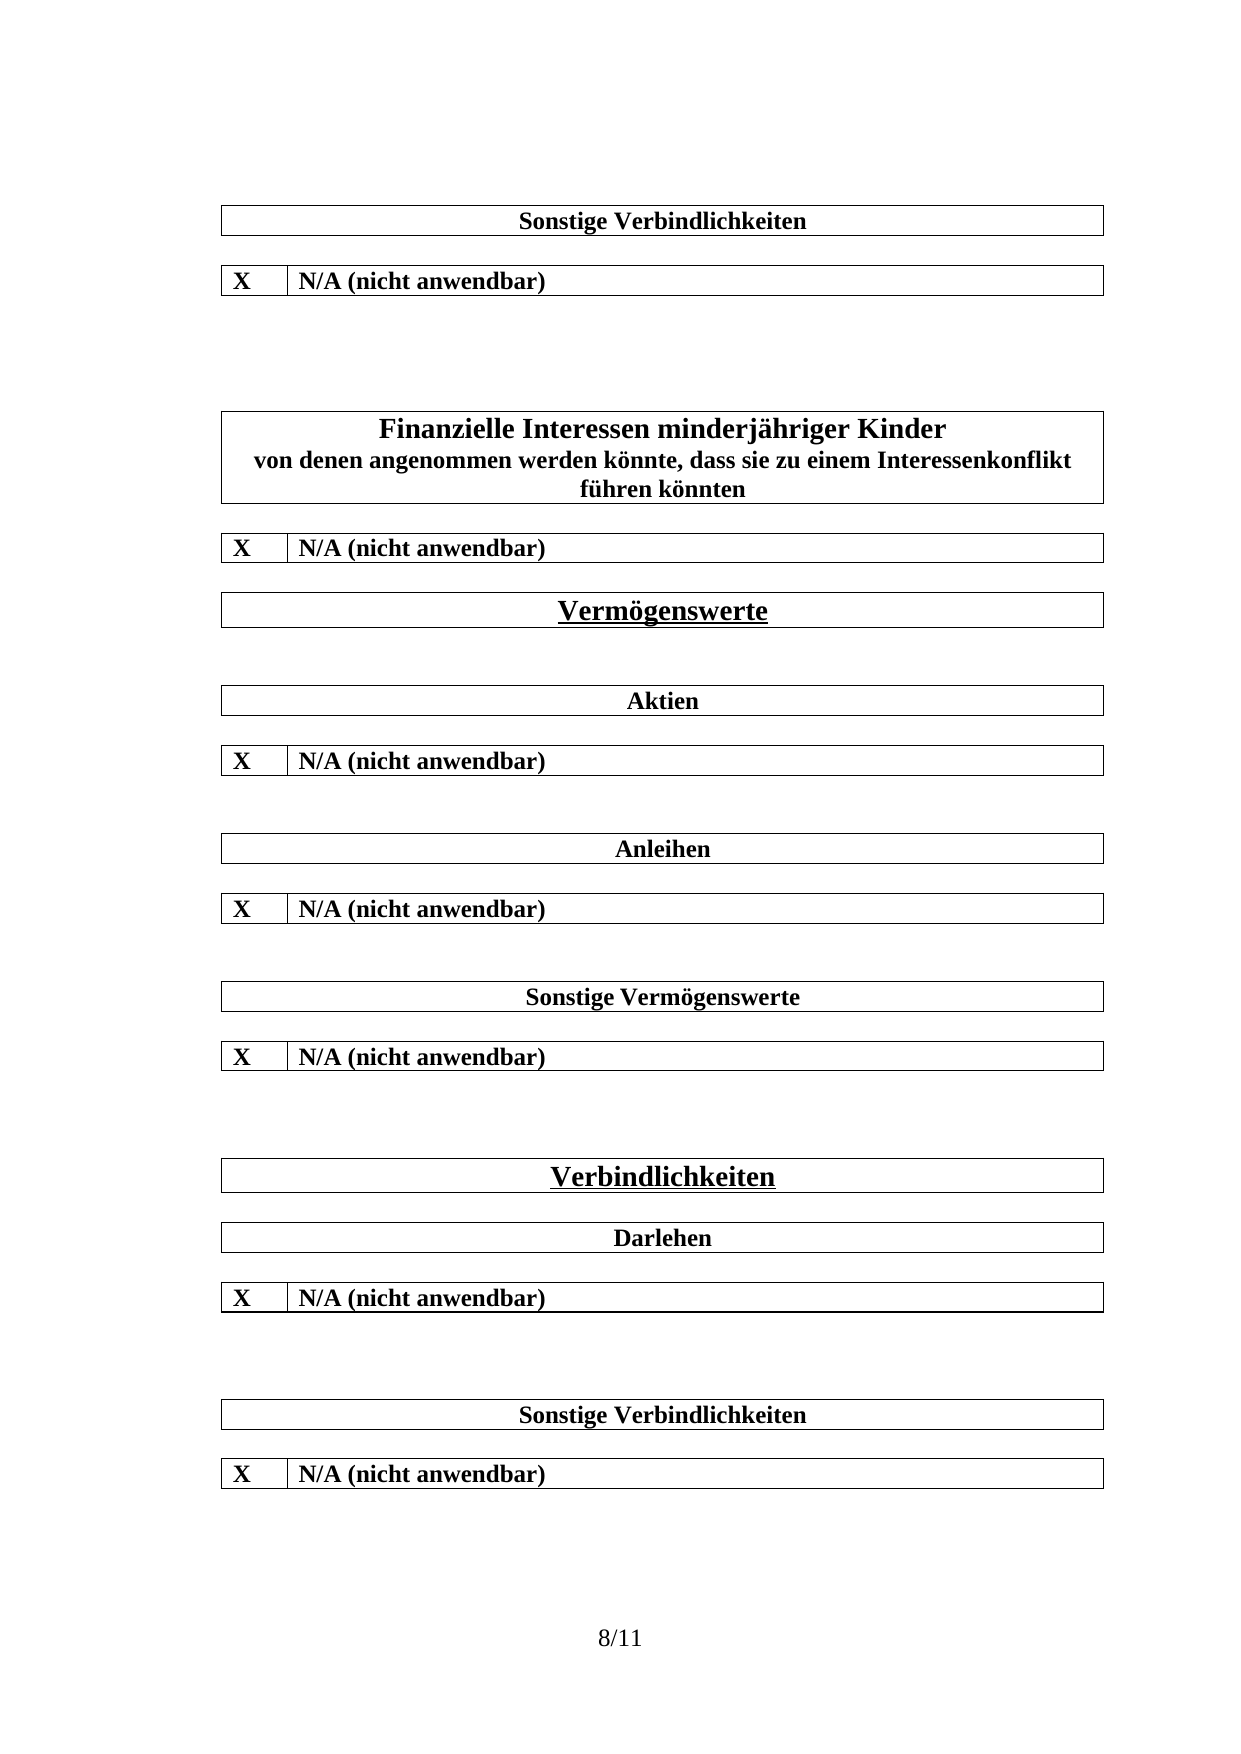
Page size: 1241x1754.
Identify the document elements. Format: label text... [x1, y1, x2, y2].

table_header X [222, 534, 287, 562]
table_header N/A (nicht anwendbar) [288, 746, 1103, 774]
table_header N/A (nicht anwendbar) [288, 266, 1103, 294]
table_header X [222, 746, 287, 774]
table_header Verbindlichkeiten [222, 1159, 1103, 1192]
table_header N/A (nicht anwendbar) [288, 1042, 1103, 1070]
table_header N/A (nicht anwendbar) [288, 1283, 1103, 1311]
table_header Vermögenswerte [222, 593, 1103, 627]
table_header Anleihen [222, 834, 1103, 863]
table_header Sonstige Vermögenswerte [222, 982, 1103, 1011]
table_header Sonstige Verbindlichkeiten [222, 206, 1103, 235]
table_header Darlehen [222, 1223, 1103, 1252]
table_header N/A (nicht anwendbar) [288, 894, 1103, 922]
table_header X [222, 266, 287, 294]
table_header X [222, 1459, 287, 1488]
table_header X [222, 1042, 287, 1070]
table_header N/A (nicht anwendbar) [288, 534, 1103, 562]
table_header Sonstige Verbindlichkeiten [222, 1400, 1103, 1428]
table_header Finanzielle Interessen minderjähriger Kinder von denen angenommen werden könnte, dass sie zu einem Interessenkonflikt führen könnten [222, 412, 1103, 503]
table_header X [222, 894, 287, 922]
table_header X [222, 1283, 287, 1311]
table_header Aktien [222, 686, 1103, 715]
table_header N/A (nicht anwendbar) [288, 1459, 1103, 1488]
